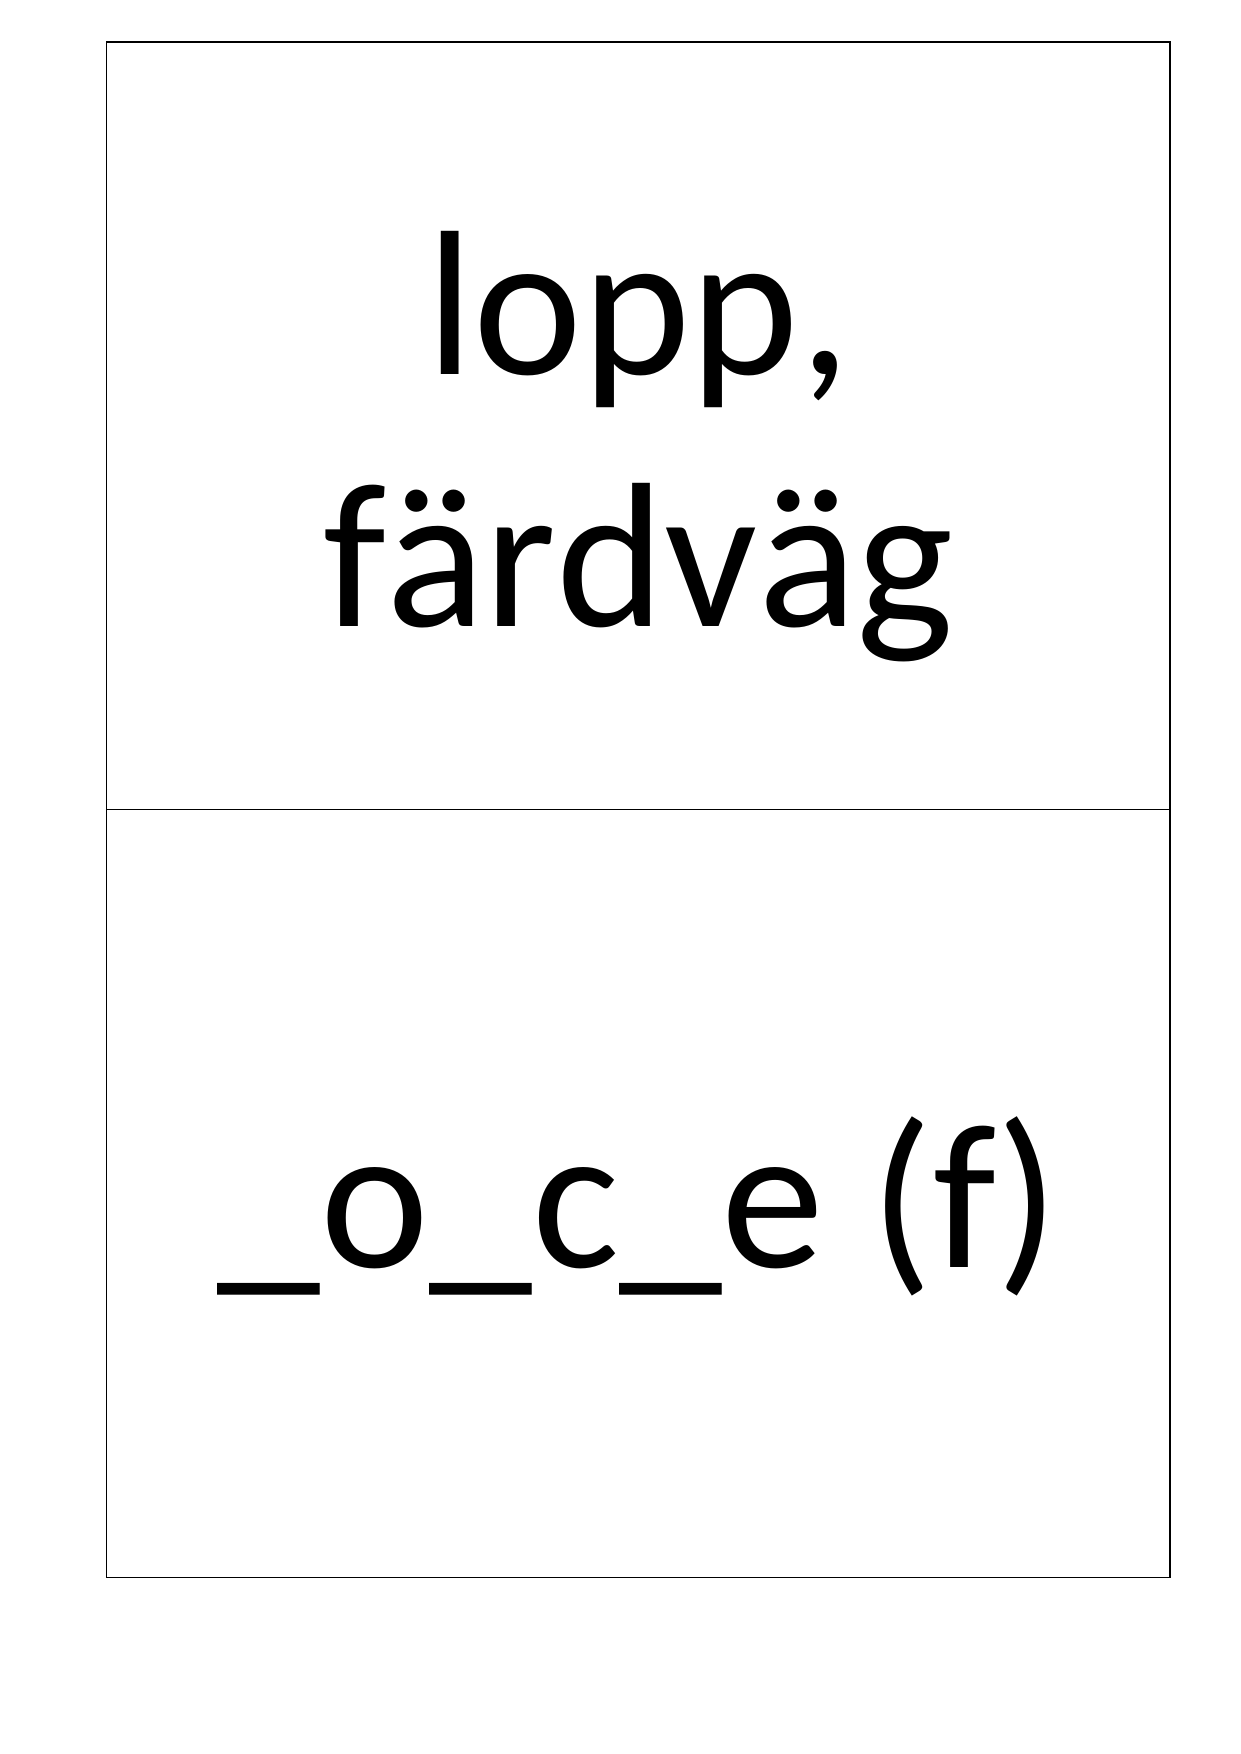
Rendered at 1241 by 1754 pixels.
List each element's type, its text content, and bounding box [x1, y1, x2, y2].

table_cell _o_c_e (f) [107, 810, 1169, 1577]
table_cell lopp, färdväg [107, 43, 1169, 809]
